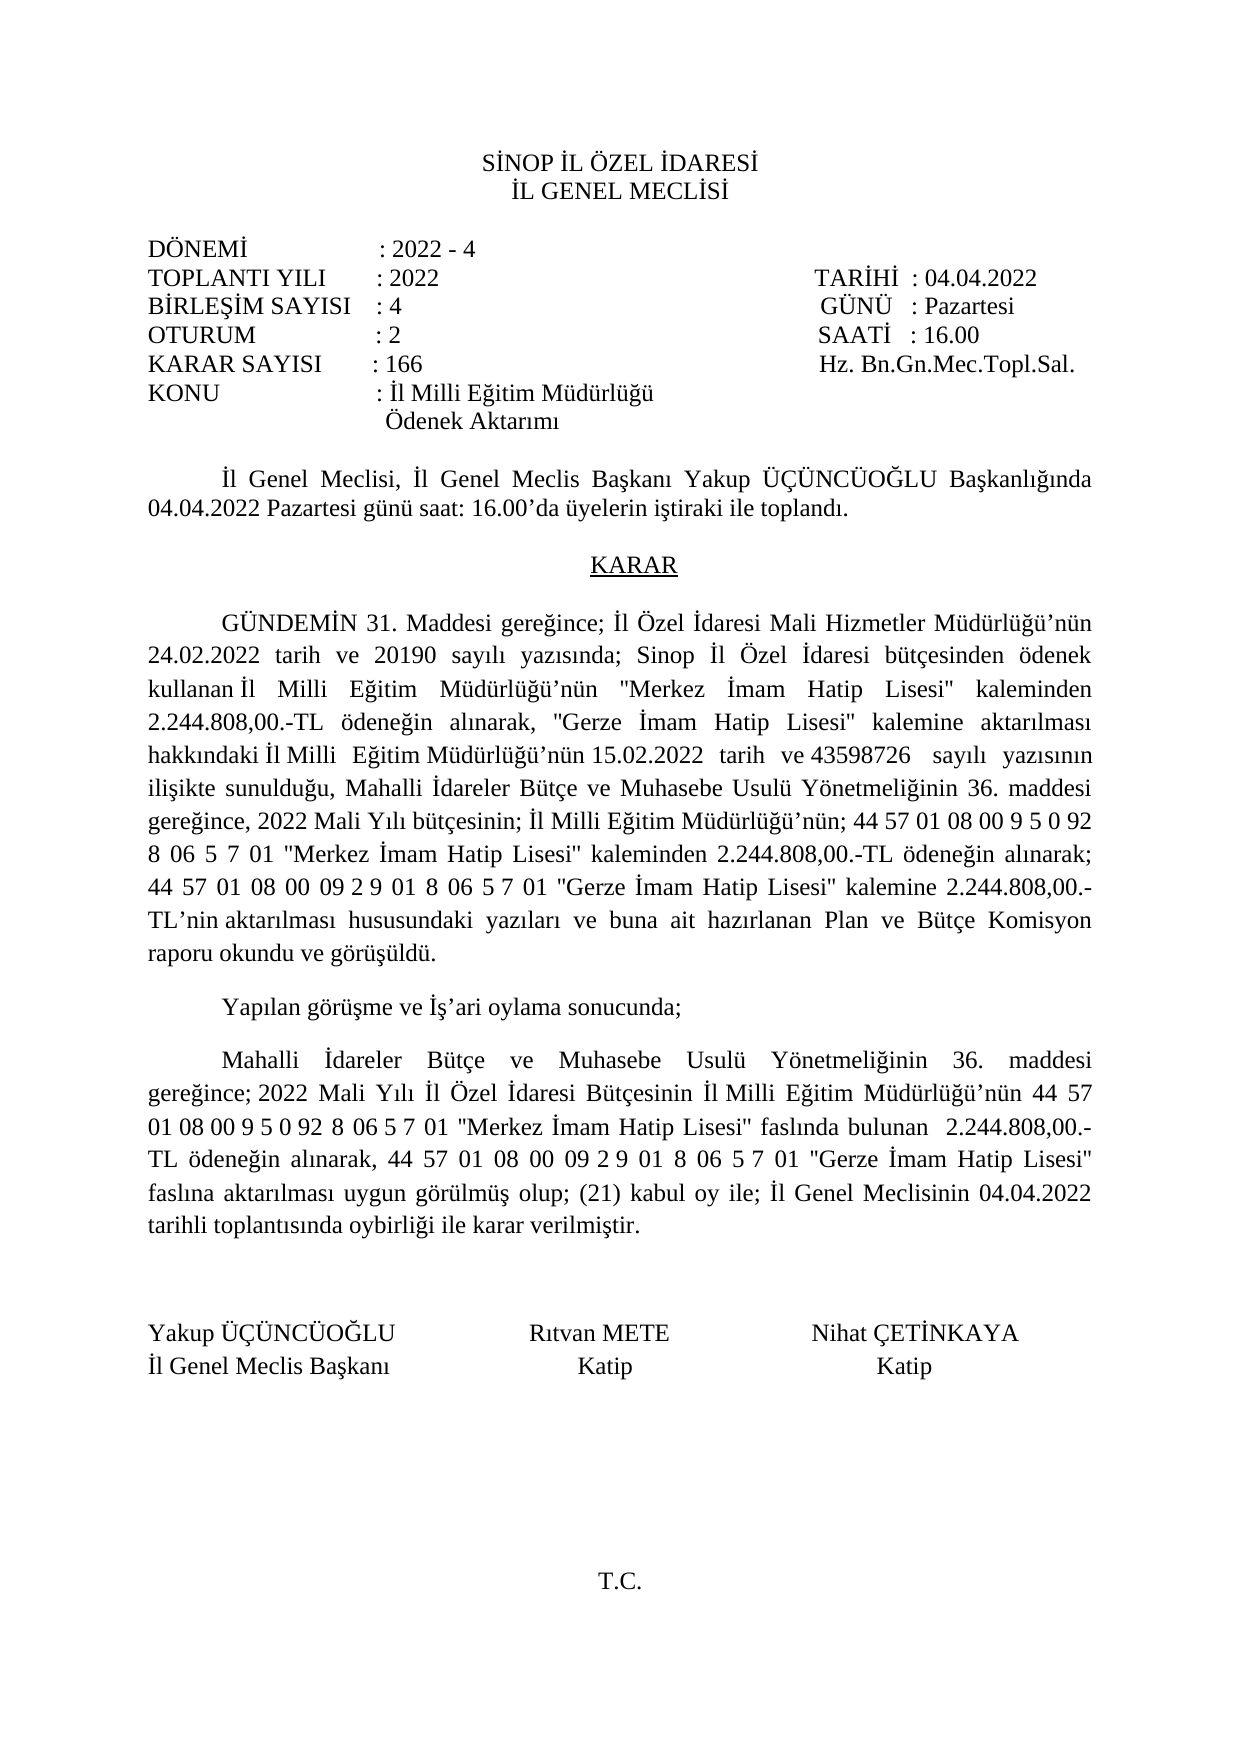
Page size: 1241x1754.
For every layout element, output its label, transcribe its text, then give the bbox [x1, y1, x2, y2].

text Mahalli İdareler Bütçe ve Muhasebe Usulü Yönetmeliğinin 36. maddesi gereğince; 2022 Mali Yılı İl Özel İdaresi Bütçesinin İl Milli Eğitim Müdürlüğü’nün 44 57 01 08 00 9 5 0 92 8 06 5 7 01 ''Merkez İmam Hatip Lisesi'' faslında bulunan 2.244.808,00.-TL ödeneğin alınarak, 44 57 01 08 00 09 2 9 01 8 06 5 7 01 ''Gerze İmam Hatip Lisesi'' faslına aktarılması uygun görülmüş olup; (21) kabul oy ile; İl Genel Meclisinin 04.04.2022 tarihli toplantısında oybirliği ile karar verilmiştir. [148, 1046, 1093, 1239]
text İl Genel Meclisi, İl Genel Meclis Başkanı Yakup ÜÇÜNCÜOĞLU Başkanlığında 04.04.2022 Pazartesi günü saat: 16.00’da üyelerin iştiraki ile toplandı. [148, 464, 1093, 521]
text T.C. [148, 1566, 1093, 1595]
text KARAR [516, 550, 1093, 579]
text TOPLANTI YILI : 2022 TARİHİ : 04.04.2022 [148, 263, 1093, 291]
text GÜNDEMİN 31. Maddesi gereğince; İl Özel İdaresi Mali Hizmetler Müdürlüğü’nün 24.02.2022 tarih ve 20190 sayılı yazısında; Sinop İl Özel İdaresi bütçesinden ödenek kullanan İl Milli Eğitim Müdürlüğü’nün ''Merkez İmam Hatip Lisesi'' kaleminden 2.244.808,00.-TL ödeneğin alınarak, ''Gerze İmam Hatip Lisesi'' kalemine aktarılması hakkındaki İl Milli Eğitim Müdürlüğü’nün 15.02.2022 tarih ve 43598726 sayılı yazısının ilişikte sunulduğu, Mahalli İdareler Bütçe ve Muhasebe Usulü Yönetmeliğinin 36. maddesi gereğince, 2022 Mali Yılı bütçesinin; İl Milli Eğitim Müdürlüğü’nün; 44 57 01 08 00 9 5 0 92 8 06 5 7 01 ''Merkez İmam Hatip Lisesi'' kaleminden 2.244.808,00.-TL ödeneğin alınarak; 44 57 01 08 00 09 2 9 01 8 06 5 7 01 ''Gerze İmam Hatip Lisesi'' kalemine 2.244.808,00.-TL’nin aktarılması hususundaki yazıları ve buna ait hazırlanan Plan ve Bütçe Komisyon raporu okundu ve görüşüldü. [148, 608, 1093, 967]
text BİRLEŞİM SAYISI : 4 GÜNÜ : Pazartesi [148, 291, 1093, 320]
text SİNOP İL ÖZEL İDARESİ [148, 148, 1093, 176]
text DÖNEMİ : 2022 - 4 [148, 234, 1093, 263]
text KONU : İl Milli Eğitim Müdürlüğü Ödenek Aktarımı [148, 378, 1093, 435]
text Yapılan görüşme ve İş’ari oylama sonucunda; [148, 992, 1093, 1020]
text İL GENEL MECLİSİ [148, 176, 1093, 205]
text KARAR SAYISI : 166 Hz. Bn.Gn.Mec.Topl.Sal. [148, 349, 1093, 378]
text OTURUM : 2 SAATİ : 16.00 [148, 320, 1093, 349]
text Yakup ÜÇÜNCÜOĞLU Rıtvan METE Nihat ÇETİNKAYA İl Genel Meclis Başkanı Katip Katip [148, 1318, 1093, 1380]
